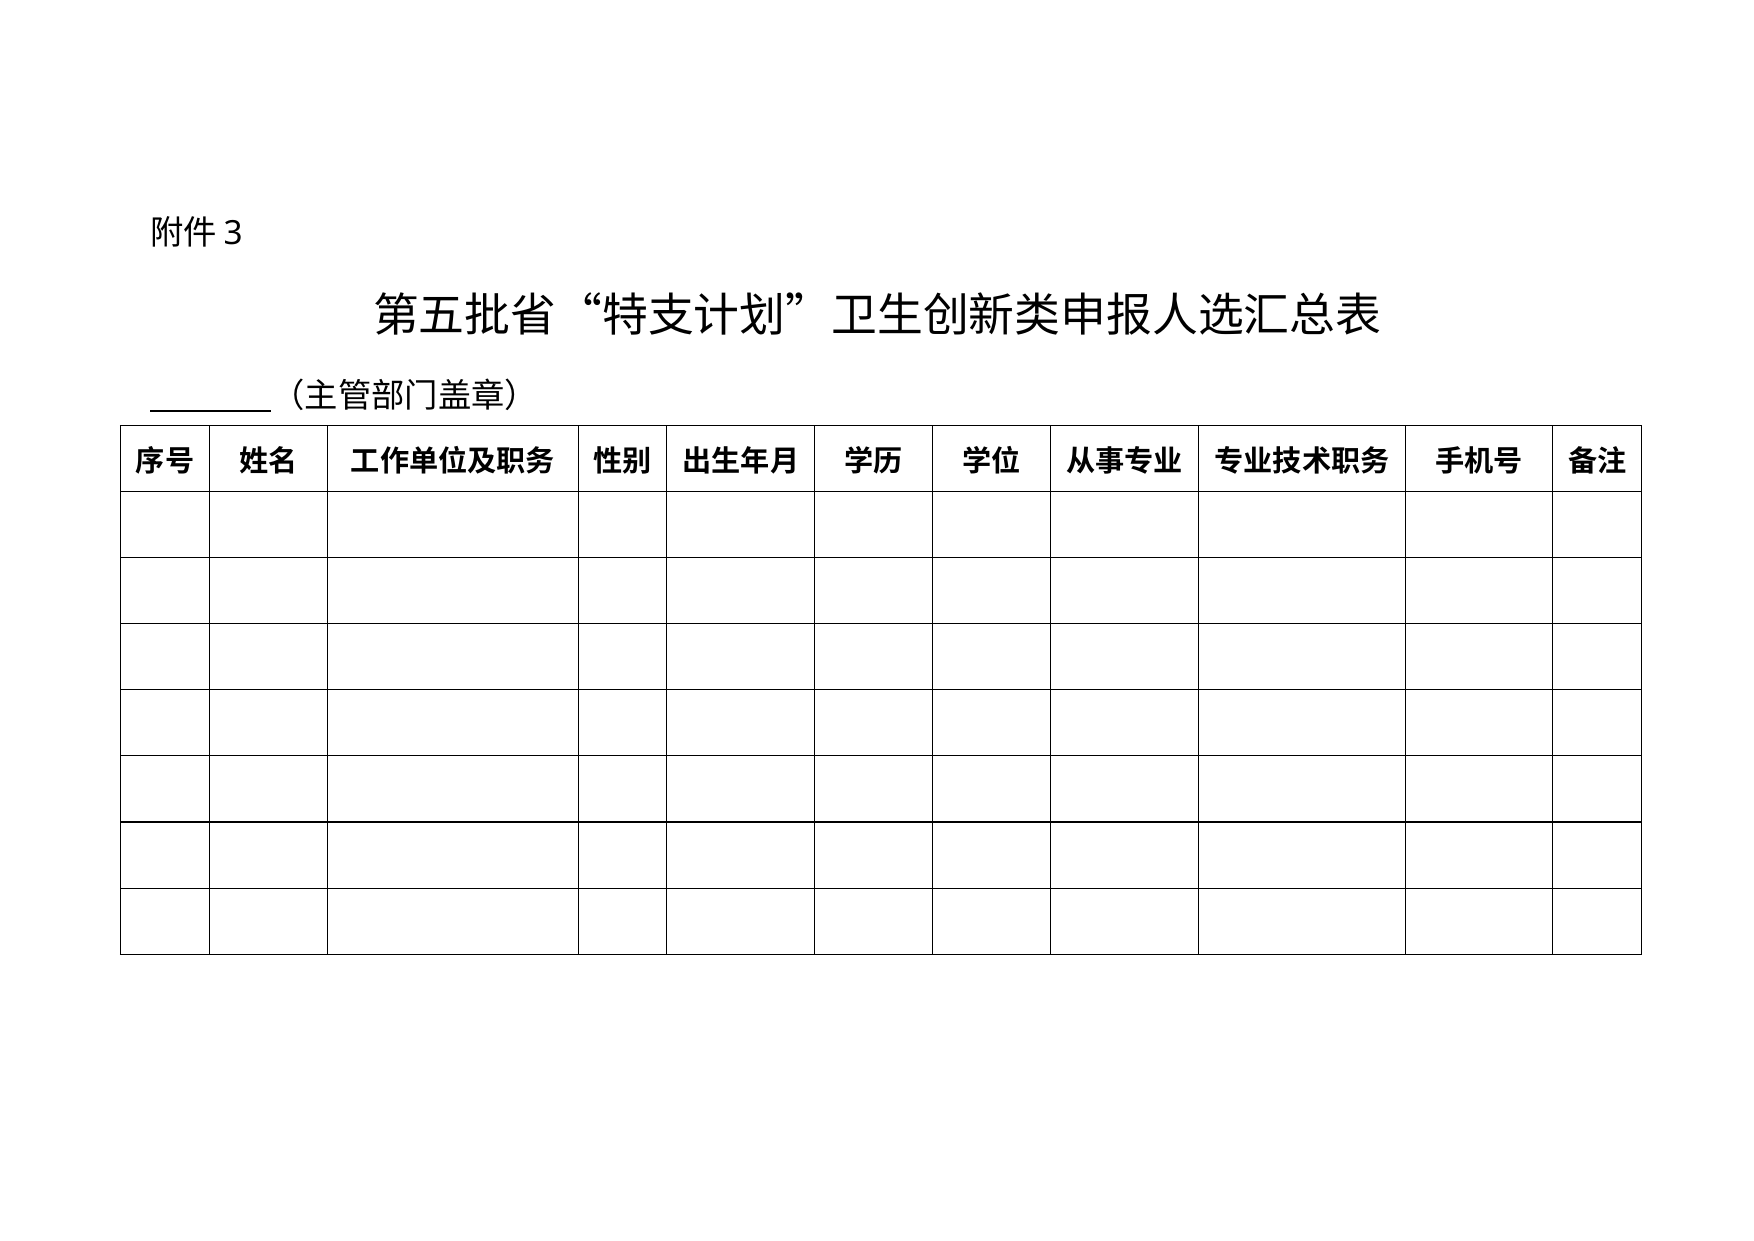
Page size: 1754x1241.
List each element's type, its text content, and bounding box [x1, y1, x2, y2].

table_cell [1553, 492, 1641, 557]
table_cell [121, 492, 209, 557]
table_cell [1199, 624, 1405, 689]
table_cell [1051, 690, 1198, 755]
table_cell [210, 889, 327, 953]
table_cell [579, 492, 666, 557]
table_cell [121, 624, 209, 689]
table_cell [210, 624, 327, 689]
table_cell [328, 756, 578, 821]
table_cell [1406, 624, 1552, 689]
table_cell [1406, 756, 1552, 821]
table_cell [1051, 889, 1198, 953]
table_cell [579, 558, 666, 623]
table_cell [1553, 624, 1641, 689]
table_cell [667, 823, 814, 887]
table_cell [1553, 558, 1641, 623]
table_cell [815, 624, 932, 689]
table_cell [667, 690, 814, 755]
table_cell [210, 492, 327, 557]
table_header 工作单位及职务 [328, 426, 578, 491]
table_cell [328, 690, 578, 755]
text （主管部门盖章） [150, 360, 1604, 425]
table_header 出生年月 [667, 426, 814, 491]
table_cell [1553, 690, 1641, 755]
table_cell [1051, 756, 1198, 821]
table_cell [667, 558, 814, 623]
table_cell [579, 823, 666, 887]
table_cell [815, 492, 932, 557]
table_cell [1199, 889, 1405, 953]
table_cell [121, 690, 209, 755]
table_cell [210, 756, 327, 821]
table_cell [1406, 492, 1552, 557]
table_cell [815, 823, 932, 887]
table_cell [1051, 823, 1198, 887]
table_cell [667, 889, 814, 953]
table_header 性别 [579, 426, 666, 491]
table_cell [121, 558, 209, 623]
table_cell [933, 756, 1050, 821]
table_cell [1199, 558, 1405, 623]
table_cell [328, 558, 578, 623]
table_header 从事专业 [1051, 426, 1198, 491]
table_cell [328, 624, 578, 689]
table_cell [210, 558, 327, 623]
table_cell [933, 558, 1050, 623]
table_header 学历 [815, 426, 932, 491]
table_cell [1406, 558, 1552, 623]
table_cell [667, 756, 814, 821]
table_cell [579, 756, 666, 821]
table_cell [1051, 492, 1198, 557]
table_cell [933, 492, 1050, 557]
table_cell [667, 624, 814, 689]
text 附件3 [150, 198, 1604, 263]
table_header 手机号 [1406, 426, 1552, 491]
table_cell [1406, 823, 1552, 887]
table_header 专业技术职务 [1199, 426, 1405, 491]
table_cell [579, 624, 666, 689]
table_cell [210, 690, 327, 755]
table_cell [1199, 756, 1405, 821]
table_cell [1553, 823, 1641, 887]
table_cell [1199, 823, 1405, 887]
table_header 姓名 [210, 426, 327, 491]
table_cell [1051, 558, 1198, 623]
table_cell [933, 823, 1050, 887]
text 第五批省“特支计划”卫生创新类申报人选汇总表 [150, 263, 1604, 360]
table_cell [1406, 690, 1552, 755]
table_cell [121, 823, 209, 887]
table_cell [933, 889, 1050, 953]
table_cell [121, 889, 209, 953]
table_cell [579, 889, 666, 953]
table_cell [121, 756, 209, 821]
table_cell [328, 823, 578, 887]
table_cell [933, 690, 1050, 755]
table_cell [815, 889, 932, 953]
table_cell [667, 492, 814, 557]
table_cell [1553, 889, 1641, 953]
table_cell [815, 756, 932, 821]
table_cell [933, 624, 1050, 689]
table_cell [815, 690, 932, 755]
table_cell [815, 558, 932, 623]
table_header 备注 [1553, 426, 1641, 491]
table_header 序号 [121, 426, 209, 491]
table_cell [210, 823, 327, 887]
table_cell [1199, 690, 1405, 755]
table_cell [328, 889, 578, 953]
table_cell [579, 690, 666, 755]
table_header 学位 [933, 426, 1050, 491]
table_cell [328, 492, 578, 557]
table_cell [1406, 889, 1552, 953]
table_cell [1553, 756, 1641, 821]
table_cell [1051, 624, 1198, 689]
table_cell [1199, 492, 1405, 557]
